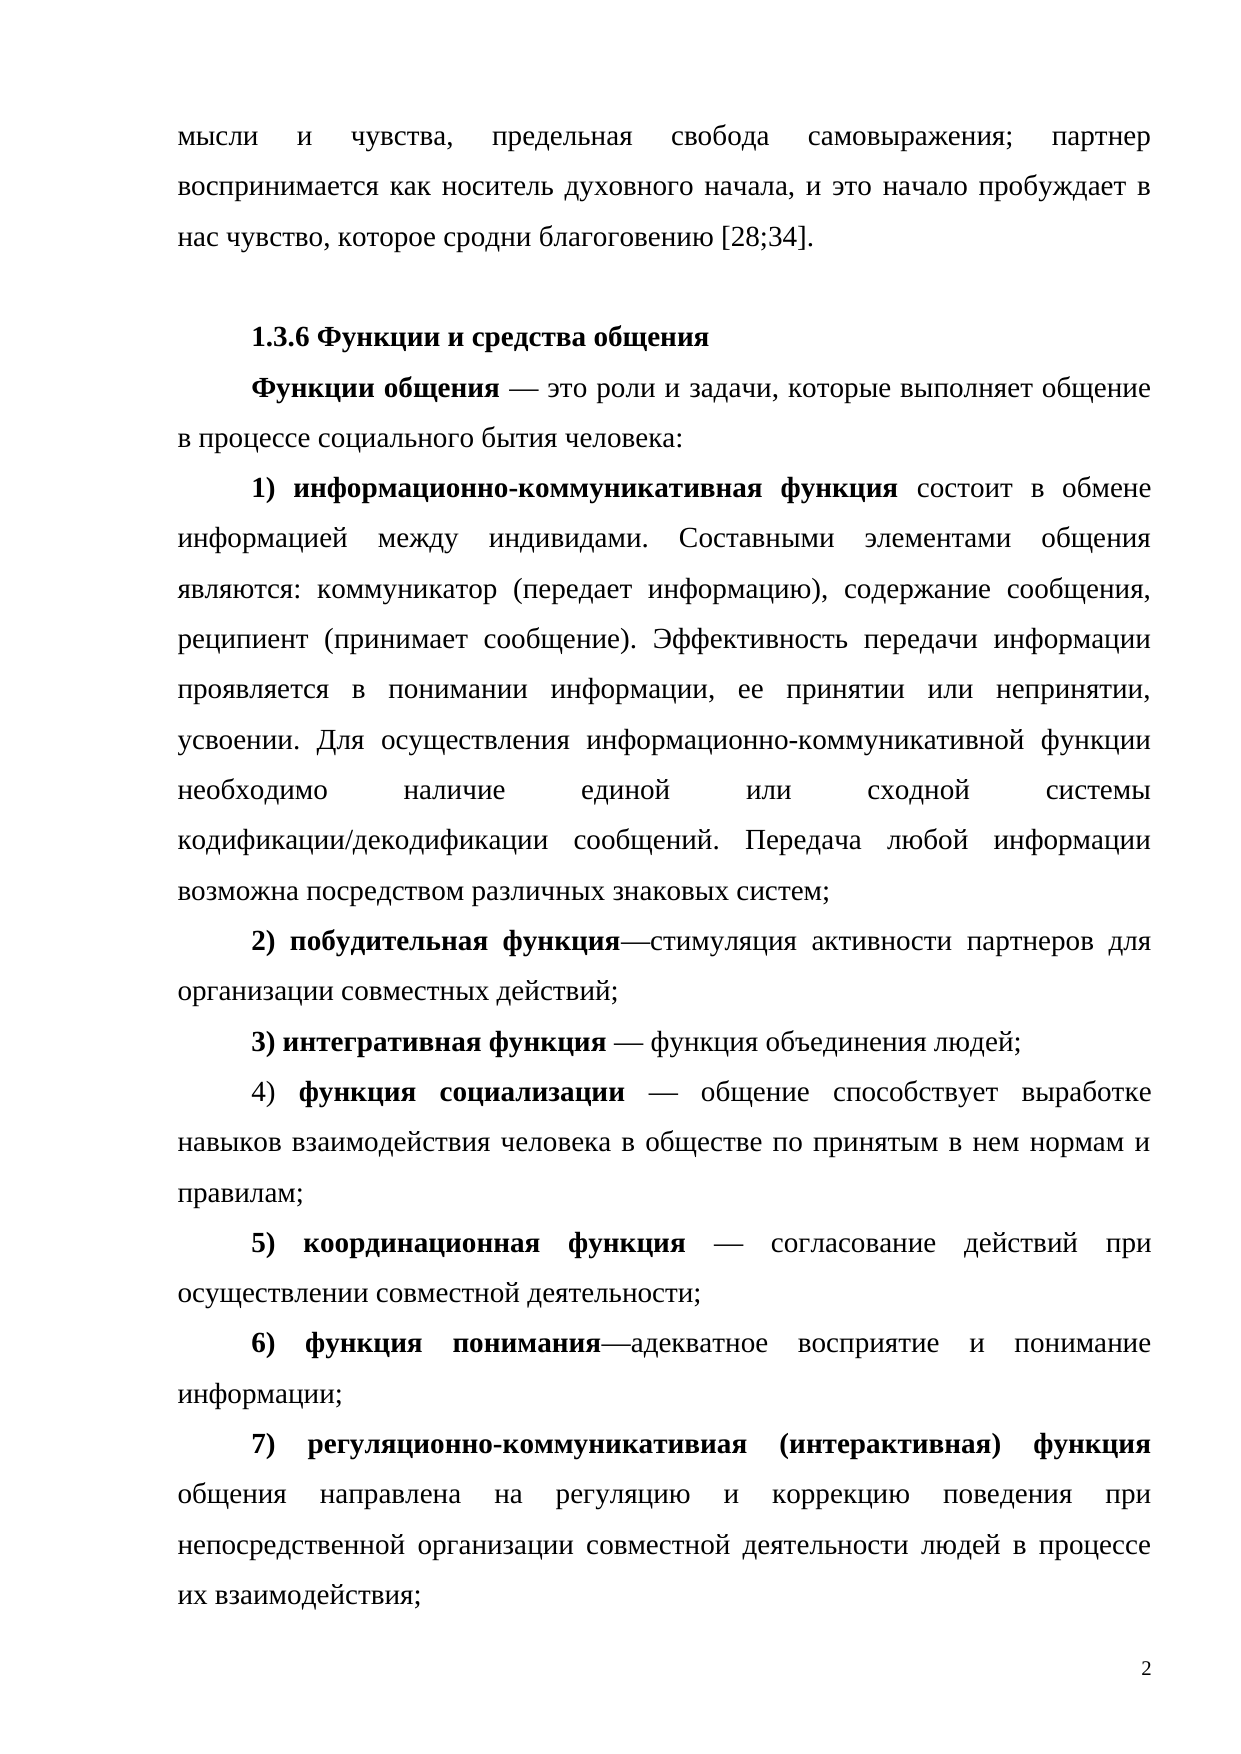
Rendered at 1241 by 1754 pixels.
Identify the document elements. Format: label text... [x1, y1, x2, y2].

text Функции общения — это роли и задачи, которые выполняет общение в процессе социального бытия человека: [177, 370, 1152, 453]
text 4) функция социализации — общение способствует выработке навыков взаимодействия человека в обществе по принятым в нем нормам и правилам; [177, 1074, 1152, 1208]
text 2) побудительная функция—стимуляция активности партнеров для организации совместных действий; [177, 923, 1152, 1007]
text 7) регуляционно-коммуникативиая (интерактивная) функция общения направлена на регуляцию и коррекцию поведения при непосредственной организации совместной деятельности людей в процессе их взаимодействия; [177, 1426, 1152, 1611]
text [177, 118, 1152, 252]
text 1.3.6 Функции и средства общения [177, 319, 1152, 353]
text 3) интегративная функция — функция объединения людей; [177, 1024, 1152, 1057]
text 5) координационная функция — согласование действий при осуществлении совместной деятельности; [177, 1225, 1152, 1309]
text 6) функция понимания—адекватное восприятие и понимание информации; [177, 1326, 1152, 1409]
text 1) информационно-коммуникативная функция состоит в обмене информацией между индивидами. Составными элементами общения являются: коммуникатор (передает информацию), содержание сообщения, реципиент (принимает сообщение). Эффективность передачи информации проявляется в понимании информации, ее принятии или непринятии, усвоении. Для осуществления информационно-коммуникативной функции необходимо наличие единой или сходной системы кодификации/декодификации сообщений. Передача любой информации возможна посредством различных знаковых систем; [177, 470, 1152, 906]
